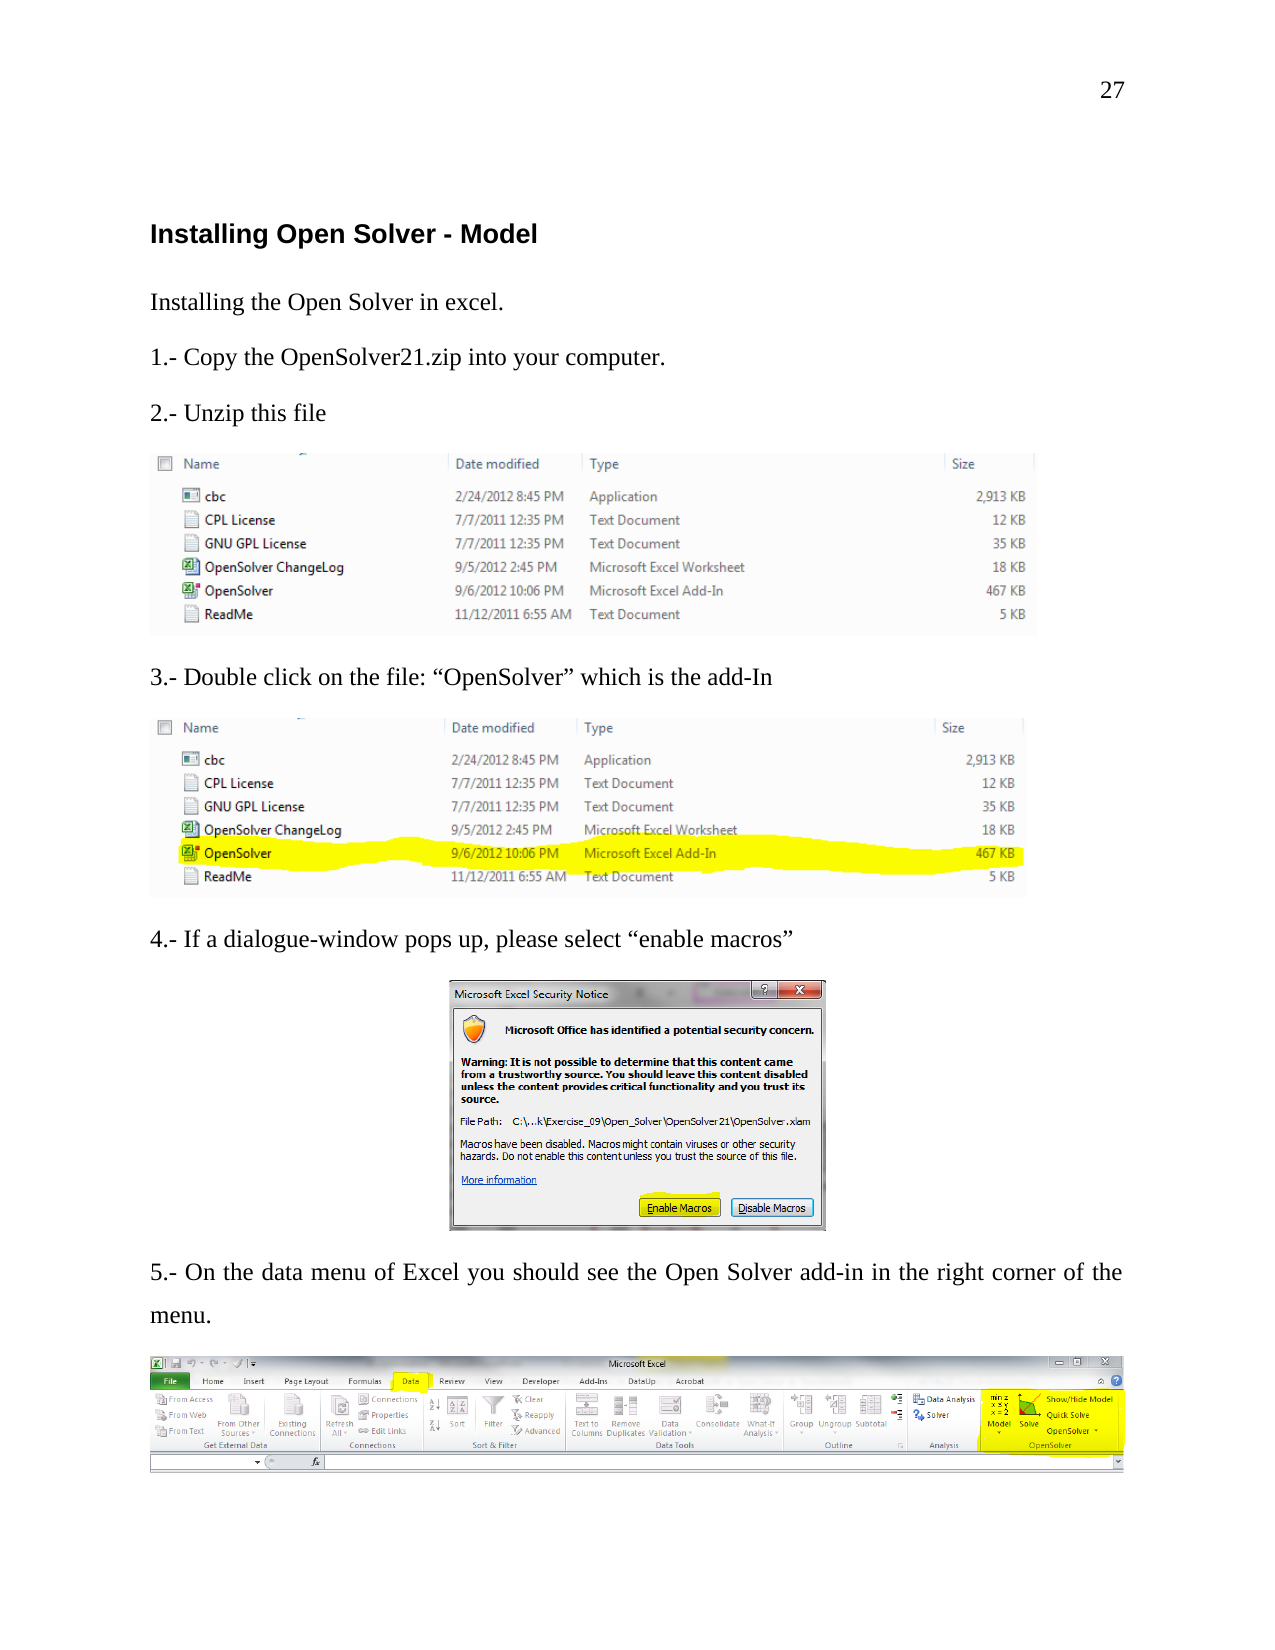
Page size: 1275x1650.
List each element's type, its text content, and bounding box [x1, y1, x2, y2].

picture [150, 718, 1027, 898]
picture [150, 453, 1038, 636]
text 3.- Double click on the file: “OpenSolver” which is the add-In [150, 662, 1125, 691]
subtitle Installing Open Solver - Model [150, 218, 1125, 249]
picture [449, 980, 826, 1231]
text 5.- On the data menu of Excel you should see the Open Solver add-in in the right corner of the menu. [150, 1257, 1125, 1329]
text 1.- Copy the OpenSolver21.zip into your computer. [150, 342, 1125, 371]
picture [150, 1356, 1125, 1473]
text 2.- Unzip this file [150, 398, 1125, 427]
text Installing the Open Solver in excel. [150, 287, 1125, 316]
text 4.- If a dialogue-window pops up, please select “enable macros” [150, 924, 1125, 953]
